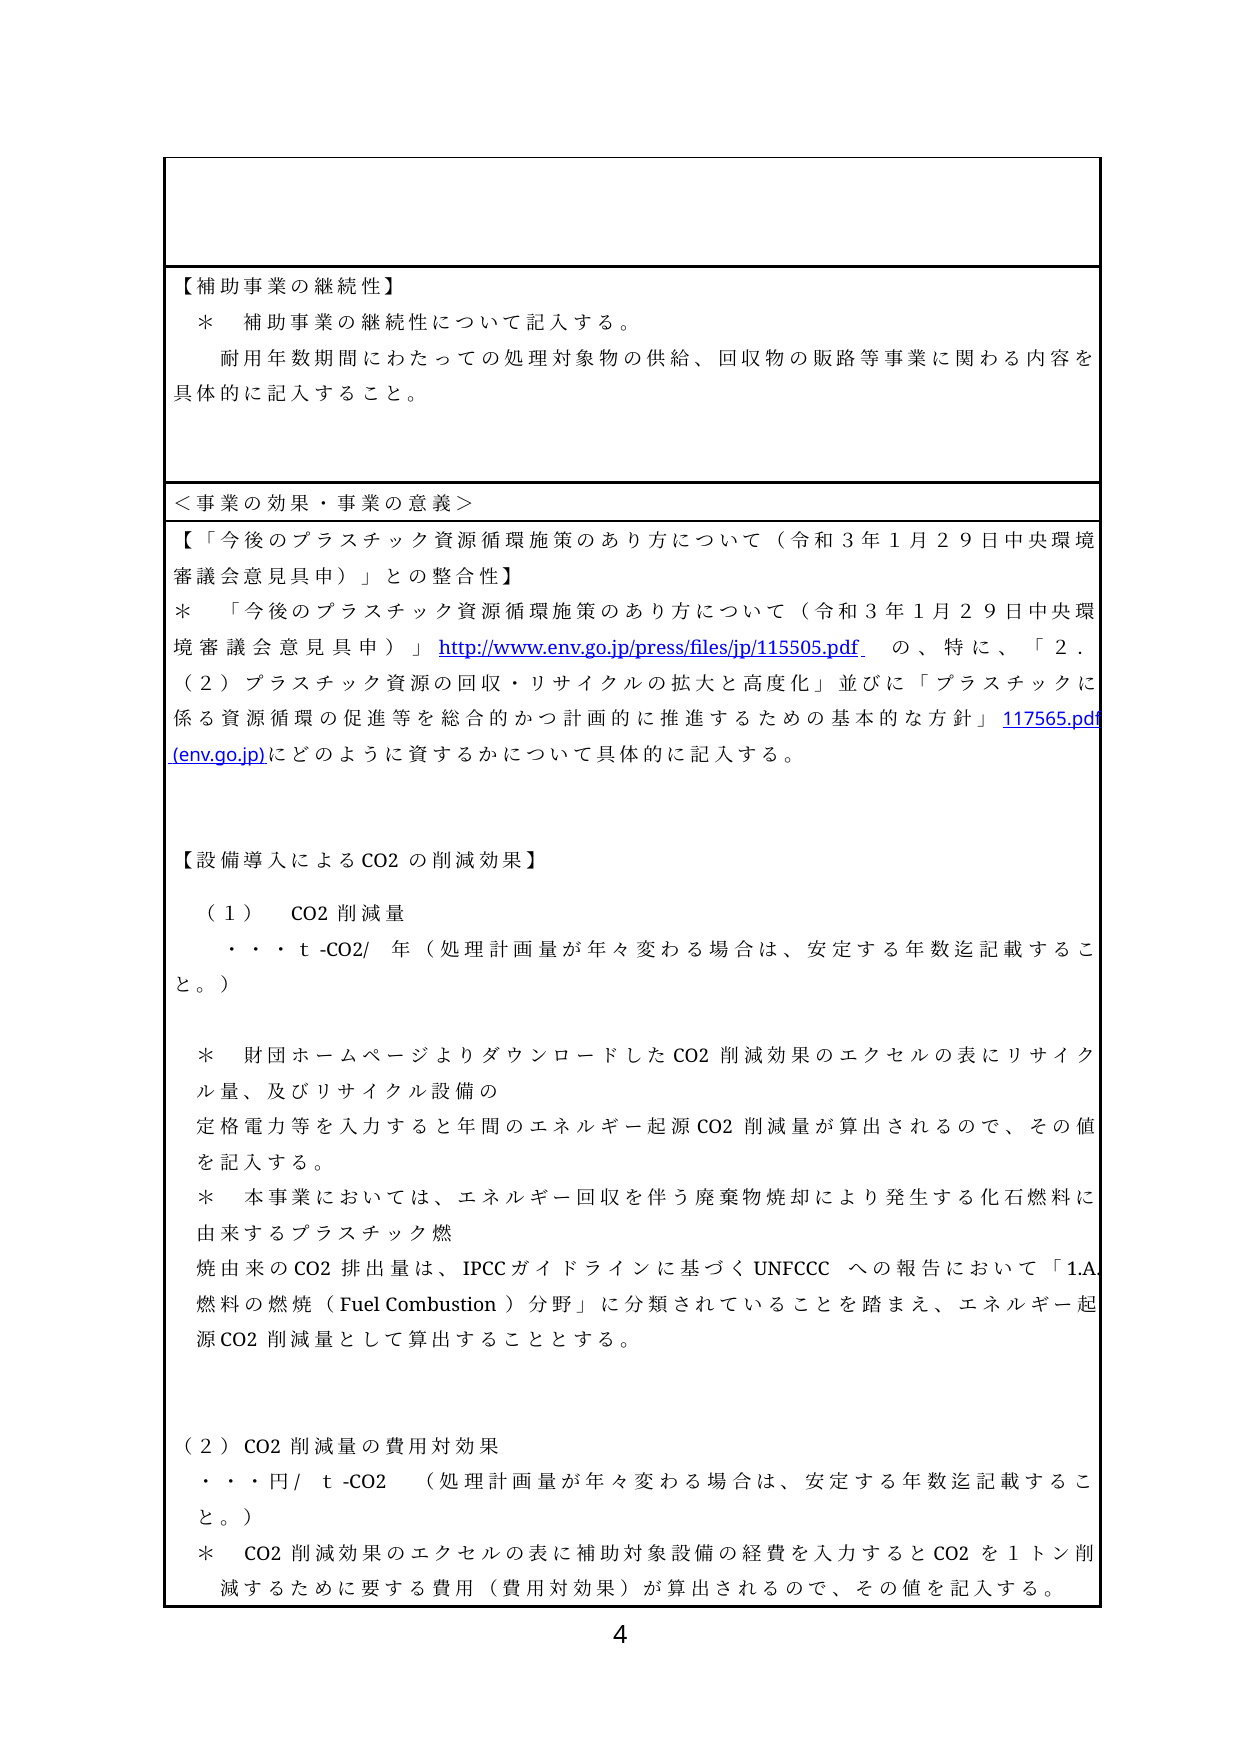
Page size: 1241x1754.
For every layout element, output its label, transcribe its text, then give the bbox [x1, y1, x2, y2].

table_cell ＜事業の効果・事業の意義＞ [166, 484, 1099, 520]
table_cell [166, 522, 1099, 1605]
table_cell 【補助事業の継続性】 ＊ 補助事業の継続性について記入する。 耐用年数期間にわたっての処理対象物の供給、回収物の販路等事業に関わる内容を具体的に記入すること。 [166, 268, 1099, 481]
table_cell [166, 158, 1099, 265]
